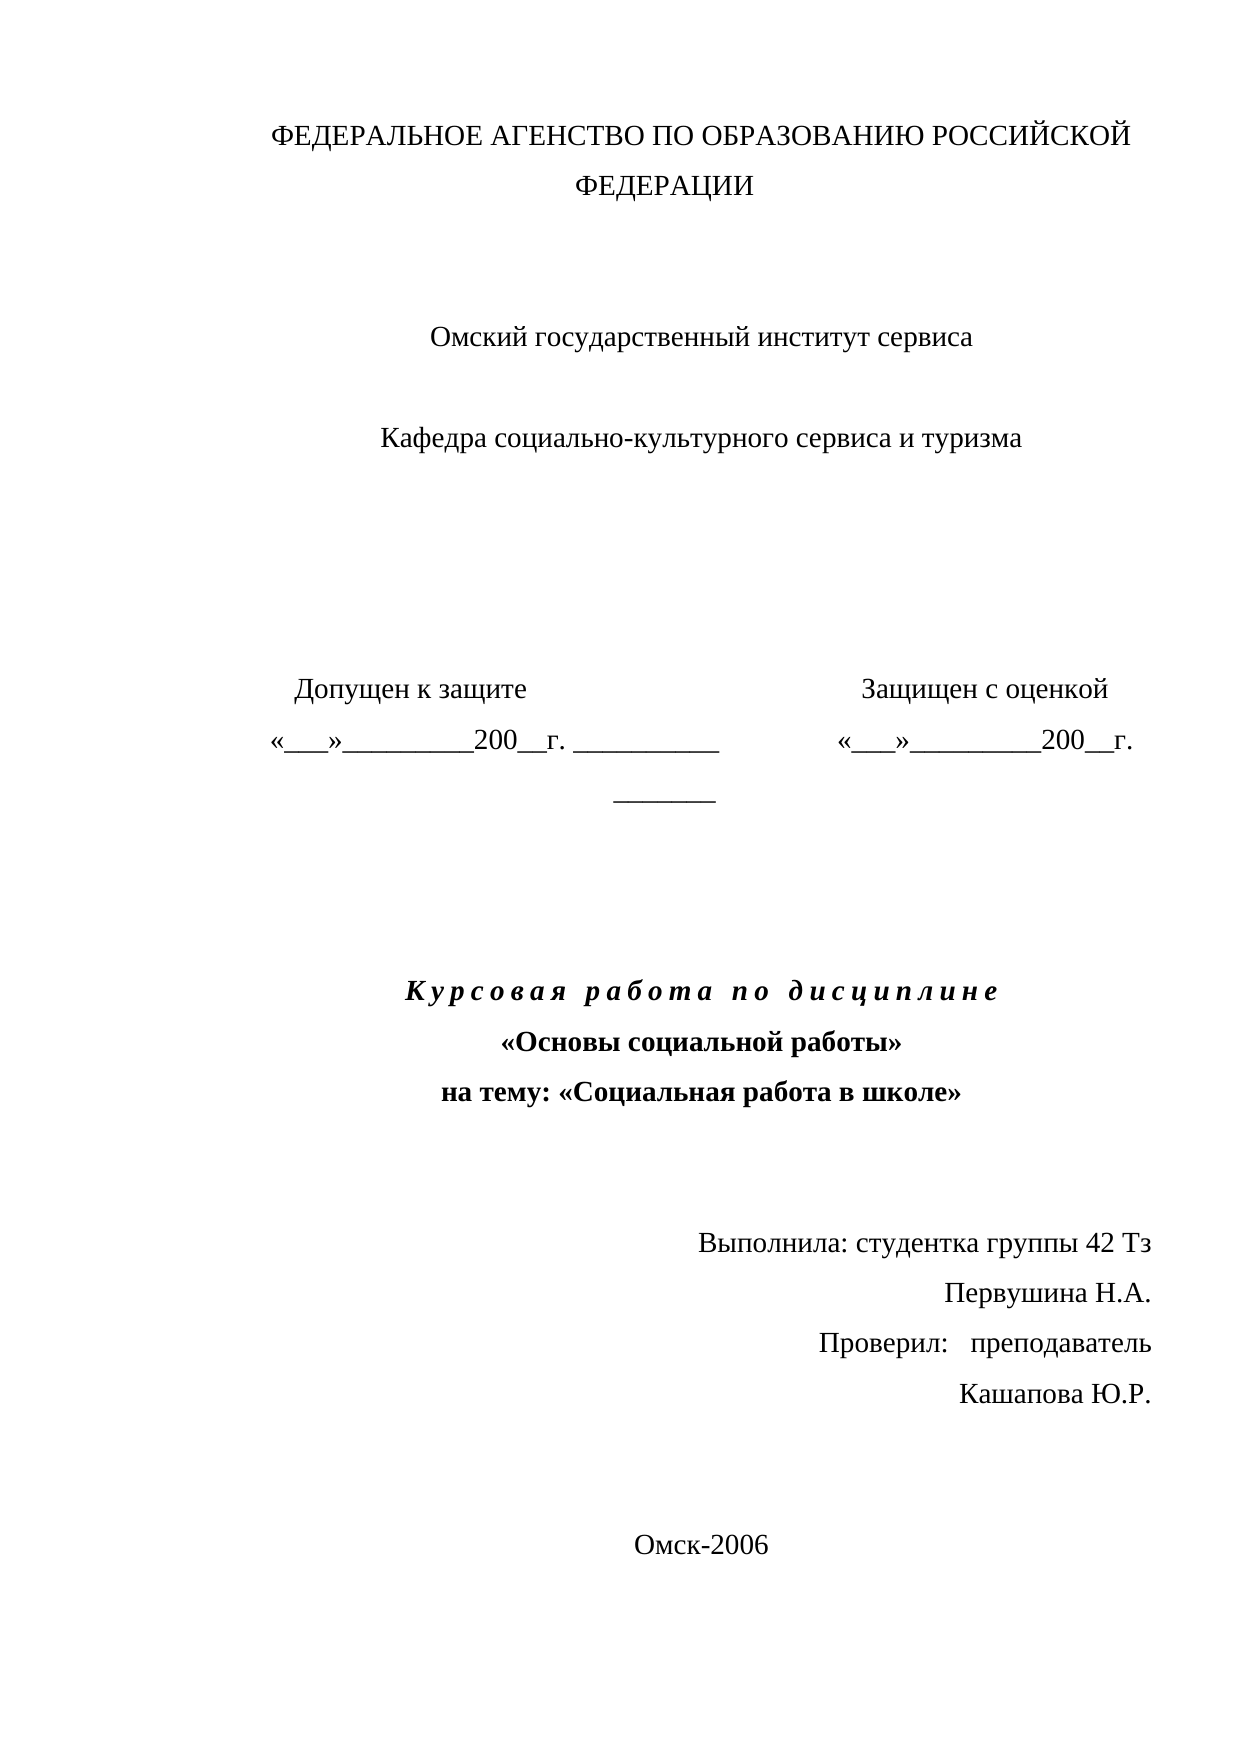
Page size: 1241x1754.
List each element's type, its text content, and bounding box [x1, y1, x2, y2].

text Омский государственный институт сервиса [177, 319, 1152, 353]
text Курсовая работа по дисциплине [177, 973, 1152, 1007]
text Проверил: преподаватель [546, 1326, 1152, 1359]
text Омск-2006 [177, 1527, 1152, 1560]
text Выполнила: студентка группы 42 Тз [251, 1225, 1152, 1258]
text «Основы социальной работы» [177, 1024, 1152, 1057]
text Первушина Н.А. [767, 1275, 1152, 1309]
text «___»_________200__г. __________ «___»_________200__г. _______ [177, 722, 1152, 806]
text Кашапова Ю.Р. [620, 1376, 1152, 1409]
text Кафедра социально-культурного сервиса и туризма [177, 420, 1152, 453]
text ФЕДЕРАЛЬНОЕ АГЕНСТВО ПО ОБРАЗОВАНИЮ РОССИЙСКОЙ ФЕДЕРАЦИИ [177, 118, 1152, 202]
text Допущен к защите Защищен с оценкой [177, 672, 1152, 705]
text на тему: «Социальная работа в школе» [177, 1074, 1152, 1108]
